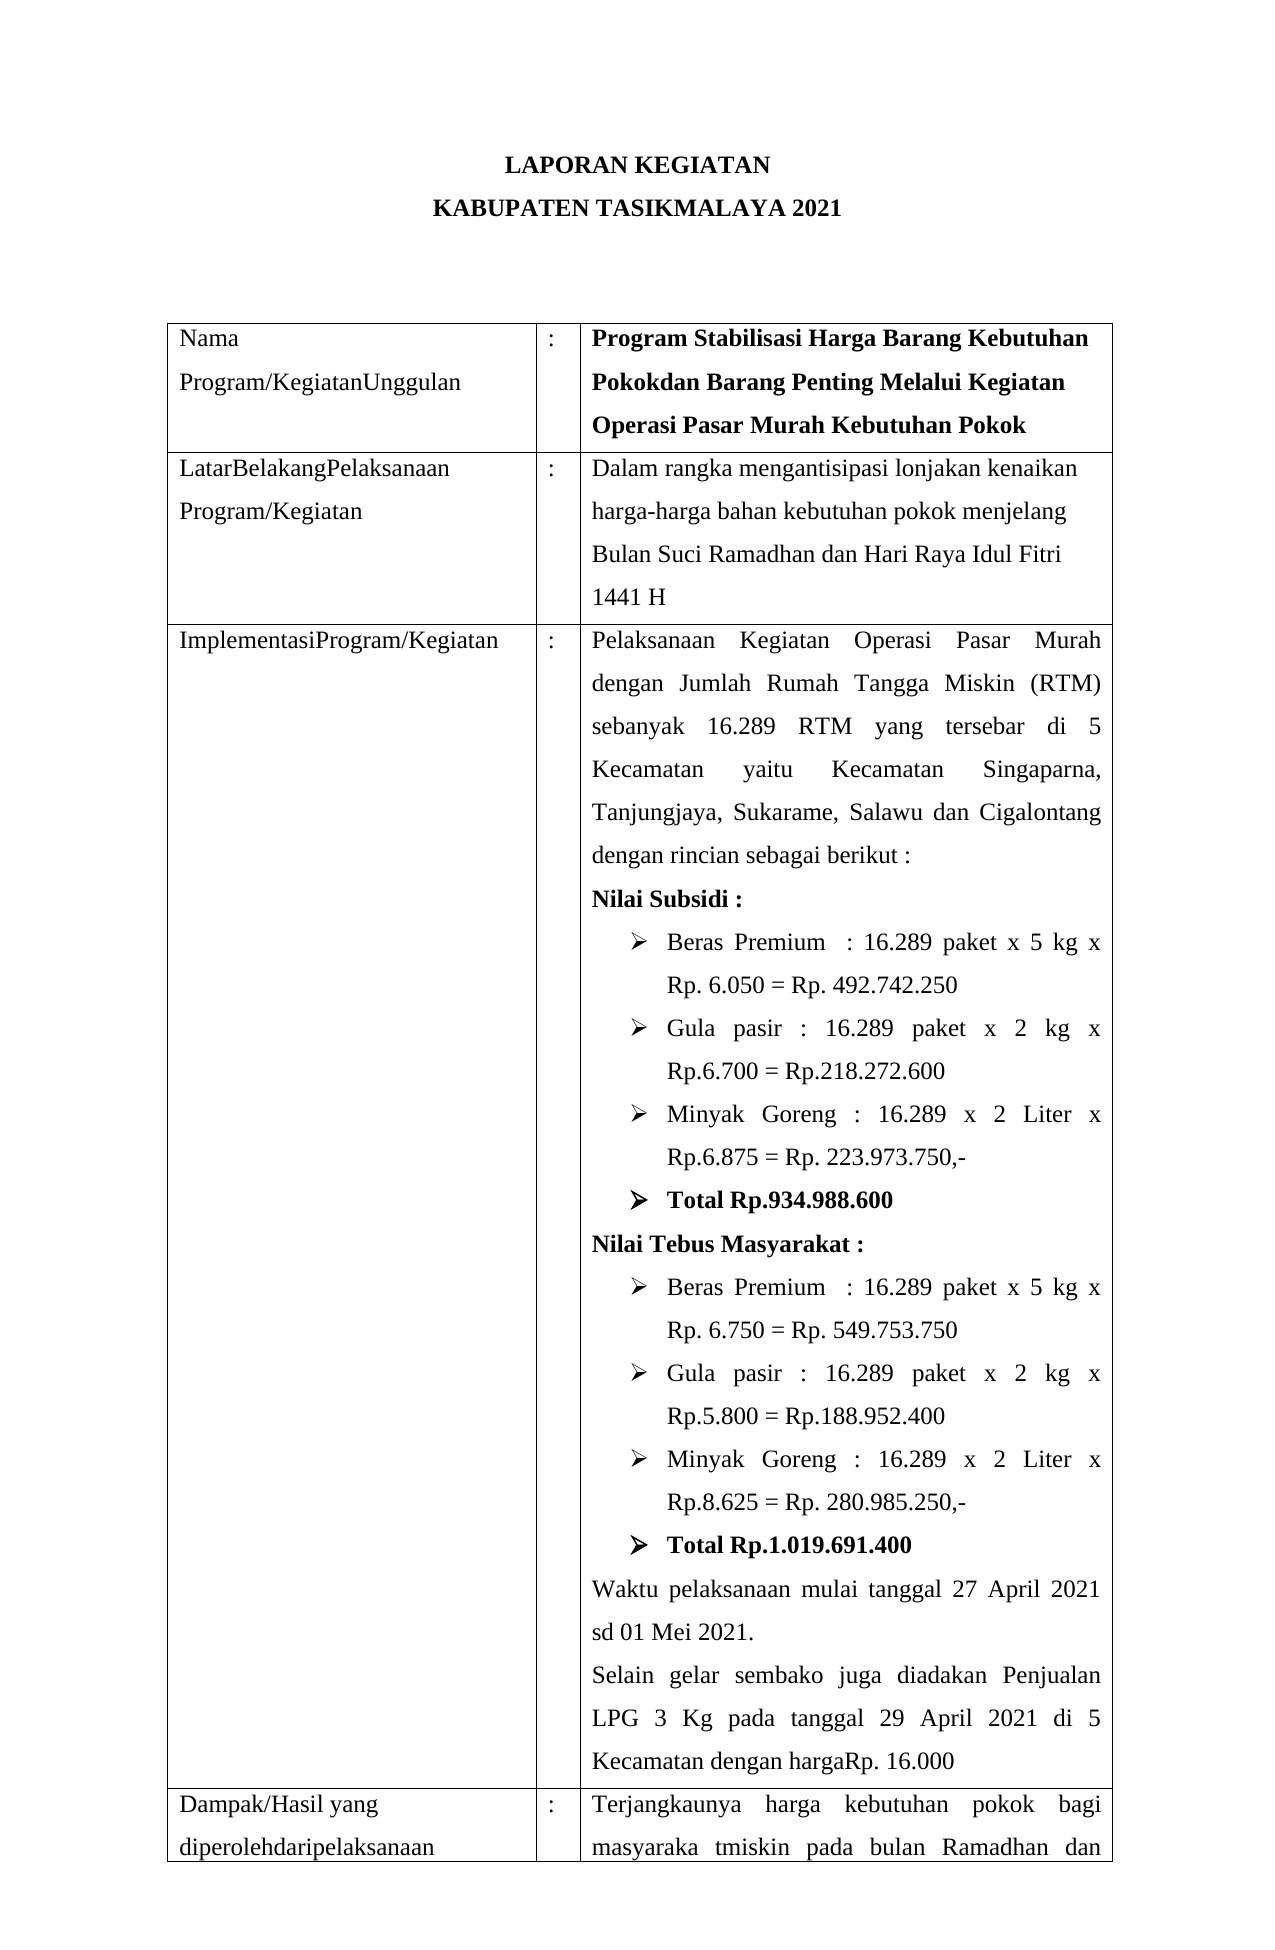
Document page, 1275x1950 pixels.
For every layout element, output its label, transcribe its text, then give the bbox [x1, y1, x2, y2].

table_cell : [537, 1789, 580, 1861]
table_cell Pelaksanaan Kegiatan Operasi Pasar Murah dengan Jumlah Rumah Tangga Miskin (RTM) sebanyak 16.289 RTM yang tersebar di 5 Kecamatan yaitu Kecamatan Singaparna, Tanjungjaya, Sukarame, Salawu dan Cigalontang dengan rincian sebagai berikut : Nilai Subsidi : Beras Premium : 16.289 paket x 5 kg x Rp. 6.050 = Rp. 492.742.250 Gula pasir : 16.289 paket x 2 kg x Rp.6.700 = Rp.218.272.600 Minyak Goreng : 16.289 x 2 Liter x Rp.6.875 = Rp. 223.973.750,- Total Rp.934.988.600 Nilai Tebus Masyarakat : Beras Premium : 16.289 paket x 5 kg x Rp. 6.750 = Rp. 549.753.750 Gula pasir : 16.289 paket x 2 kg x Rp.5.800 = Rp.188.952.400 Minyak Goreng : 16.289 x 2 Liter x Rp.8.625 = Rp. 280.985.250,- Total Rp.1.019.691.400 Waktu pelaksanaan mulai tanggal 27 April 2021 sd 01 Mei 2021. Selain gelar sembako juga diadakan Penjualan LPG 3 Kg pada tanggal 29 April 2021 di 5 Kecamatan dengan hargaRp. 16.000 [581, 625, 1112, 1788]
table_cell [168, 1789, 536, 1861]
table_cell ImplementasiProgram/Kegiatan [168, 625, 536, 1788]
table_cell LatarBelakangPelaksanaan Program/Kegiatan [168, 453, 536, 624]
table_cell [581, 1789, 1112, 1861]
table_header Program Stabilisasi Harga Barang Kebutuhan Pokokdan Barang Penting Melalui Kegiatan Operasi Pasar Murah Kebutuhan Pokok [581, 324, 1112, 452]
table_cell : [537, 625, 580, 1788]
table_cell Dalam rangka mengantisipasi lonjakan kenaikan harga-harga bahan kebutuhan pokok menjelang Bulan Suci Ramadhan dan Hari Raya Idul Fitri 1441 H [581, 453, 1112, 624]
table_header Nama Program/KegiatanUnggulan [168, 324, 536, 452]
text KABUPATEN TASIKMALAYA 2021 [150, 193, 1125, 222]
text LAPORAN KEGIATAN [150, 150, 1125, 179]
table_cell : [537, 453, 580, 624]
table_header : [537, 324, 580, 452]
